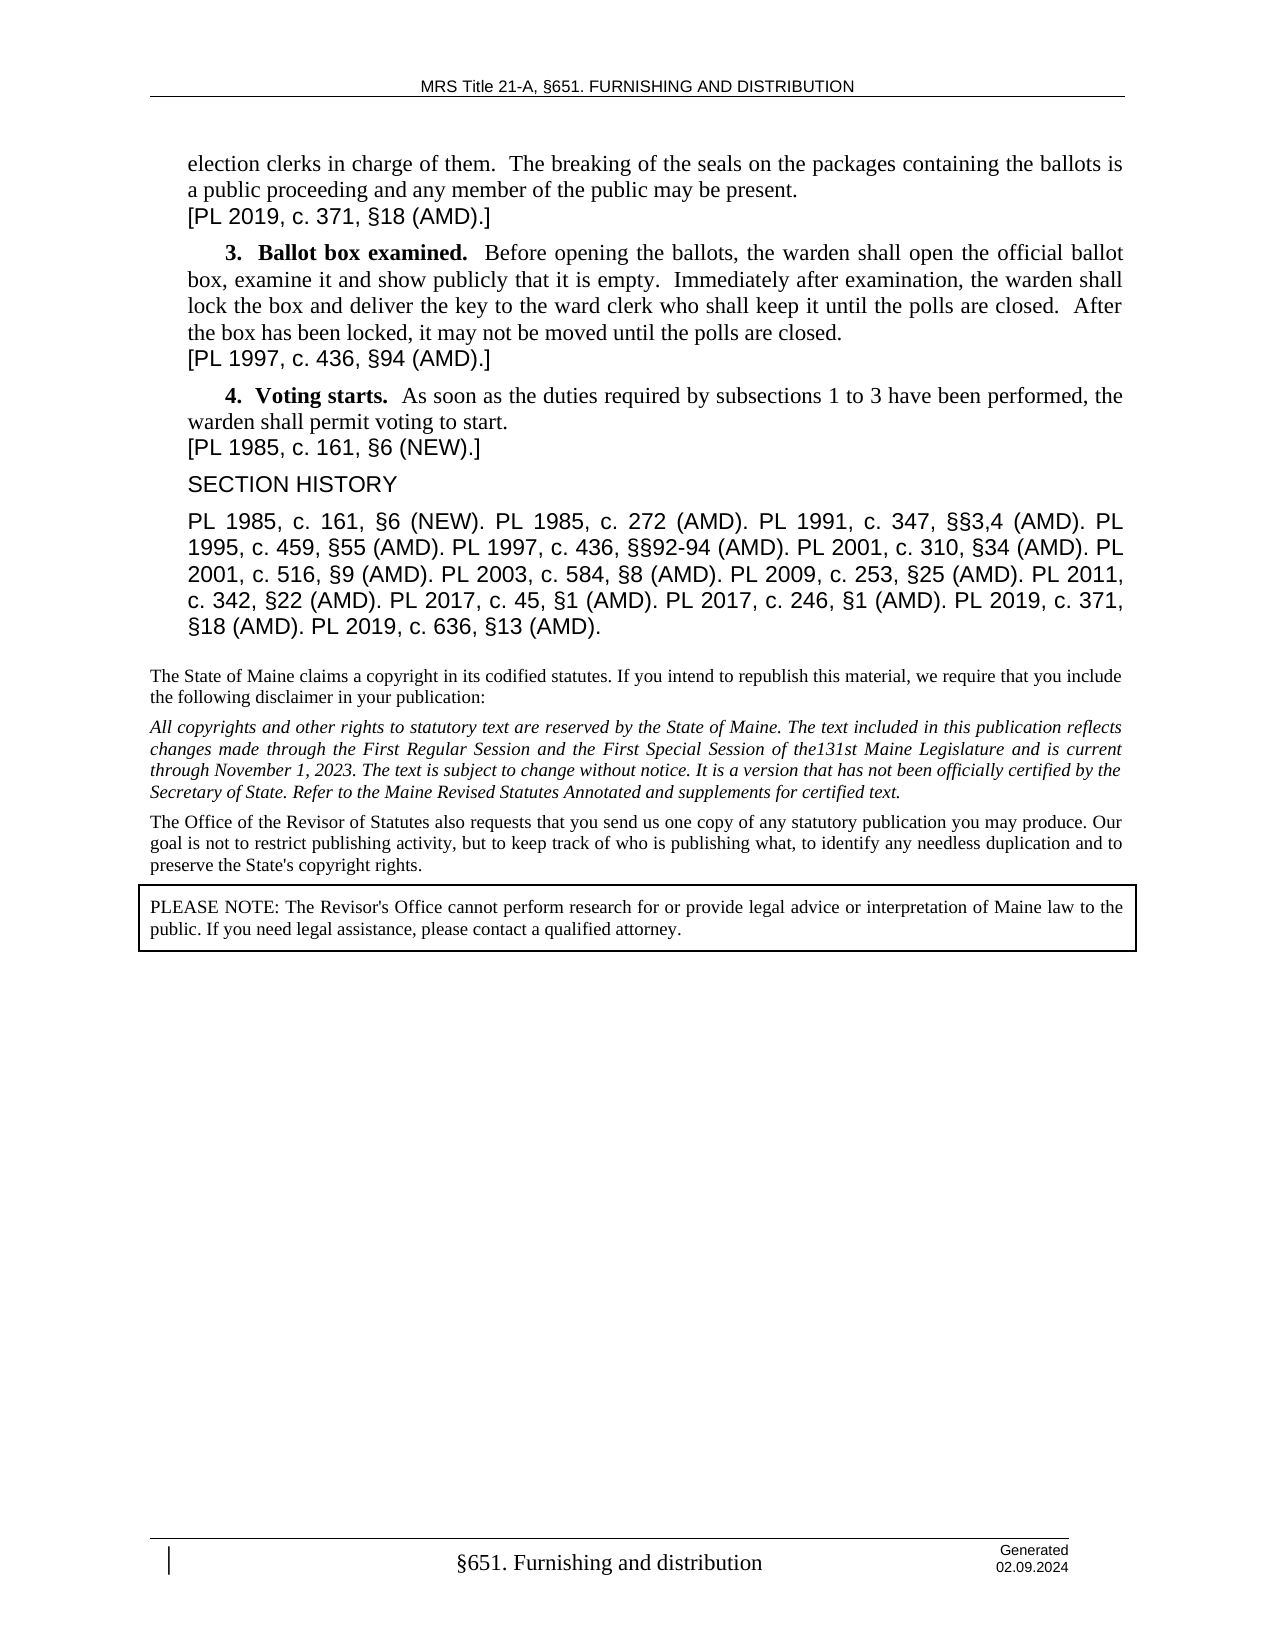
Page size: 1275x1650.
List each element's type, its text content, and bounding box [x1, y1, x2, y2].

text [PL 1985, c. 161, §6 (NEW).] [187, 434, 1125, 461]
text The State of Maine claims a copyright in its codified statutes. If you intend to republish this material, we require that you include the following disclaimer in your publication: [150, 665, 1125, 708]
text SECTION HISTORY [187, 471, 1125, 497]
text PL 1985, c. 161, §6 (NEW). PL 1985, c. 272 (AMD). PL 1991, c. 347, §§3,4 (AMD). PL 1995, c. 459, §55 (AMD). PL 1997, c. 436, §§92-94 (AMD). PL 2001, c. 310, §34 (AMD). PL 2001, c. 516, §9 (AMD). PL 2003, c. 584, §8 (AMD). PL 2009, c. 253, §25 (AMD). PL 2011, c. 342, §22 (AMD). PL 2017, c. 45, §1 (AMD). PL 2017, c. 246, §1 (AMD). PL 2019, c. 371, §18 (AMD). PL 2019, c. 636, §13 (AMD). [187, 508, 1125, 640]
text All copyrights and other rights to statutory text are reserved by the State of Maine. The text included in this publication reflects changes made through the First Regular Session and the First Special Session of the131st Maine Legislature and is current through November 1, 2023 . The text is subject to change without notice. It is a version that has not been officially certified by the Secretary of State. Refer to the Maine Revised Statutes Annotated and supplements for certified text. [150, 716, 1125, 802]
text PLEASE NOTE: The Revisor's Office cannot perform research for or provide legal advice or interpretation of Maine law to the public. If you need legal assistance, please contact a qualified attorney. [140, 886, 1135, 950]
text The Office of the Revisor of Statutes also requests that you send us one copy of any statutory publication you may produce. Our goal is not to restrict publishing activity, but to keep track of who is publishing what, to identify any needless duplication and to preserve the State's copyright rights. [150, 811, 1125, 875]
text [PL 2019, c. 371, §18 (AMD).] [187, 203, 1125, 229]
text 3. Ballot box examined. Before opening the ballots, the warden shall open the official ballot box, examine it and show publicly that it is empty. Immediately after examination, the warden shall lock the box and deliver the key to the ward clerk who shall keep it until the polls are closed. After the box has been locked, it may not be moved until the polls are closed. [187, 239, 1125, 345]
text [PL 1997, c. 436, §94 (AMD).] [187, 345, 1125, 371]
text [187, 150, 1125, 203]
text 4. Voting starts. As soon as the duties required by subsections 1 to 3 have been performed, the warden shall permit voting to start. [187, 382, 1125, 434]
